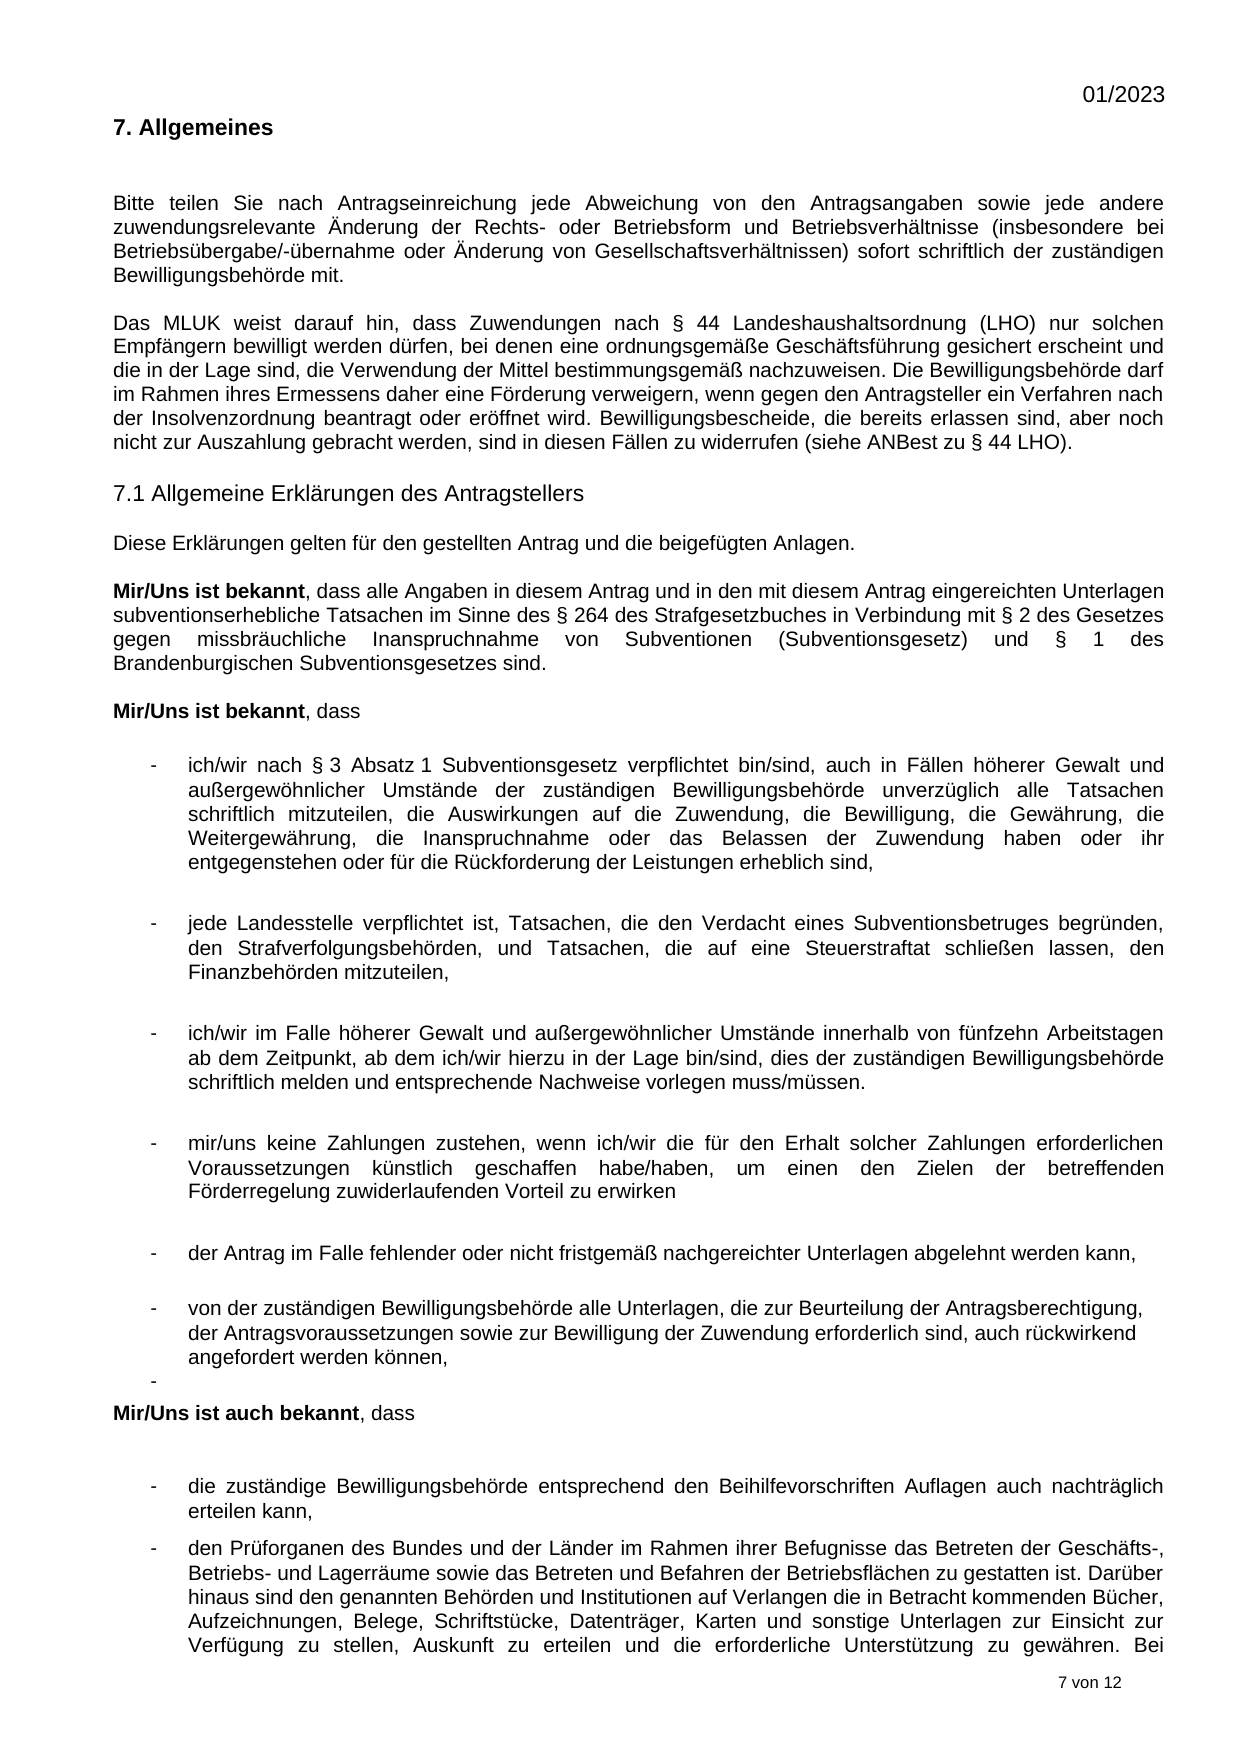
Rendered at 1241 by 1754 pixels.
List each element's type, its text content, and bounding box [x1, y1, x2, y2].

text Diese Erklärungen gelten für den gestellten Antrag und die beigefügten Anlagen. [113, 531, 1165, 555]
list der Antrag im Falle fehlender oder nicht fristgemäß nachgereichter Unterlagen abgelehnt werden kann, [150, 1240, 1165, 1265]
text Bitte teilen Sie nach Antragseinreichung jede Abweichung von den Antragsangaben sowie jede andere zuwendungsrelevante Änderung der Rechts- oder Betriebsform und Betriebsverhältnisse (insbesondere bei Betriebsübergabe/-übernahme oder Änderung von Gesellschaftsverhältnissen) sofort schriftlich der zuständigen Bewilligungsbehörde mit. [113, 191, 1165, 286]
text Mir/Uns ist bekannt, dass [113, 698, 1165, 722]
list ich/wir im Falle höherer Gewalt und außergewöhnlicher Umstände innerhalb von fünfzehn Arbeitstagen ab dem Zeitpunkt, ab dem ich/wir hierzu in der Lage bin/sind, dies der zuständigen Bewilligungsbehörde schriftlich melden und entsprechende Nachweise vorlegen muss/müssen. [150, 1020, 1165, 1093]
text 7. Allgemeines [113, 114, 1165, 140]
list die zuständige Bewilligungsbehörde entsprechend den Beihilfevorschriften Auflagen auch nachträglich erteilen kann, [150, 1473, 1165, 1523]
text 7.1 Allgemeine Erklärungen des Antragstellers [113, 480, 1165, 507]
text Mir/Uns ist auch bekannt, dass [113, 1400, 1165, 1424]
list mir/uns keine Zahlungen zustehen, wenn ich/wir die für den Erhalt solcher Zahlungen erforderlichen Voraussetzungen künstlich geschaffen habe/haben, um einen den Zielen der betreffenden Förderregelung zuwiderlaufenden Vorteil zu erwirken [150, 1130, 1165, 1203]
text Mir/Uns ist bekannt, dass alle Angaben in diesem Antrag und in den mit diesem Antrag eingereichten Unterlagen subventionserhebliche Tatsachen im Sinne des § 264 des Strafgesetzbuches in Verbindung mit § 2 des Gesetzes gegen missbräuchliche Inanspruchnahme von Subventionen (Subventionsgesetz) und § 1 des Brandenburgischen Subventionsgesetzes sind. [113, 579, 1165, 674]
list ich/wir nach § 3 Absatz 1 Subventionsgesetz verpflichtet bin/sind, auch in Fällen höherer Gewalt und außergewöhnlicher Umstände der zuständigen Bewilligungsbehörde unverzüglich alle Tatsachen schriftlich mitzuteilen, die Auswirkungen auf die Zuwendung, die Bewilligung, die Gewährung, die Weitergewährung, die Inanspruchnahme oder das Belassen der Zuwendung haben oder ihr entgegenstehen oder für die Rückforderung der Leistungen erheblich sind, [150, 753, 1165, 874]
text Das MLUK weist darauf hin, dass Zuwendungen nach § 44 Landeshaushaltsordnung (LHO) nur solchen Empfängern bewilligt werden dürfen, bei denen eine ordnungsgemäße Geschäftsführung gesichert erscheint und die in der Lage sind, die Verwendung der Mittel bestimmungsgemäß nachzuweisen. Die Bewilligungsbehörde darf im Rahmen ihres Ermessens daher eine Förderung verweigern, wenn gegen den Antragsteller ein Verfahren nach der Insolvenzordnung beantragt oder eröffnet wird. Bewilligungsbescheide, die bereits erlassen sind, aber noch nicht zur Auszahlung gebracht werden, sind in diesen Fällen zu widerrufen (siehe ANBest zu § 44 LHO). [113, 310, 1165, 454]
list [150, 1535, 1165, 1656]
list jede Landesstelle verpflichtet ist, Tatsachen, die den Verdacht eines Subventionsbetruges begründen, den Strafverfolgungsbehörden, und Tatsachen, die auf eine Steuerstraftat schließen lassen, den Finanzbehörden mitzuteilen, [150, 910, 1165, 984]
list von der zuständigen Bewilligungsbehörde alle Unterlagen, die zur Beurteilung der Antragsberechtigung, der Antragsvoraussetzungen sowie zur Bewilligung der Zuwendung erforderlich sind, auch rückwirkend angefordert werden können, [150, 1295, 1165, 1369]
